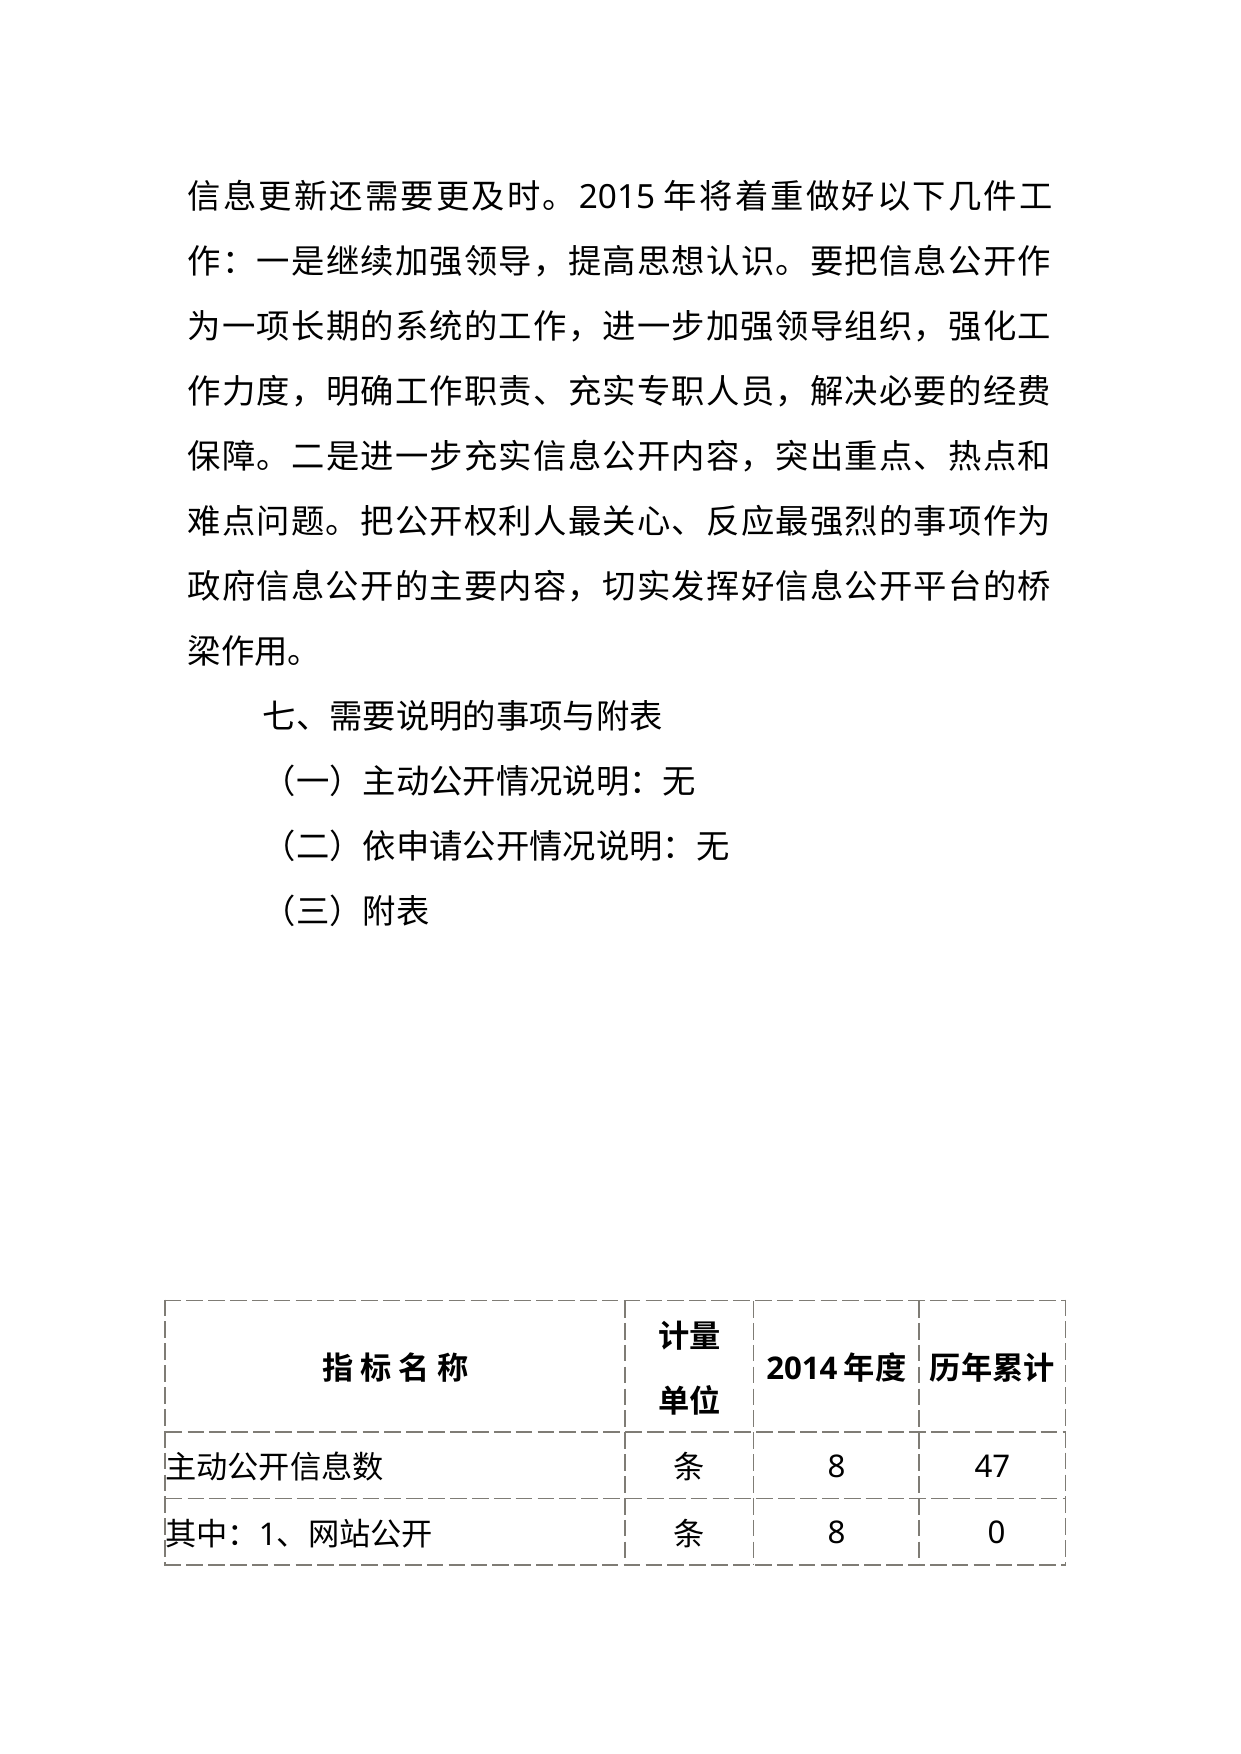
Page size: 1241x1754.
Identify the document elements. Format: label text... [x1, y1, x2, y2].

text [187, 162, 1053, 682]
table_header 历年累计 [919, 1300, 1066, 1431]
table_cell 条 [625, 1498, 753, 1564]
table_cell 0 [919, 1498, 1066, 1564]
table_cell 47 [919, 1431, 1066, 1498]
text （三）附表 [187, 877, 1053, 942]
table_cell 其中：1、网站公开 [165, 1498, 625, 1564]
text （二）依申请公开情况说明：无 [187, 812, 1053, 877]
table_cell 8 [754, 1431, 919, 1498]
table_cell 主动公开信息数 [165, 1431, 625, 1498]
text （一）主动公开情况说明：无 [187, 747, 1053, 812]
table_header 计量 单位 [625, 1300, 753, 1431]
table_cell 8 [754, 1498, 919, 1564]
table_cell 条 [625, 1431, 753, 1498]
table_header 指 标 名 称 [165, 1300, 625, 1431]
table_header 2014年度 [754, 1300, 919, 1431]
text 七、需要说明的事项与附表 [187, 682, 1053, 747]
